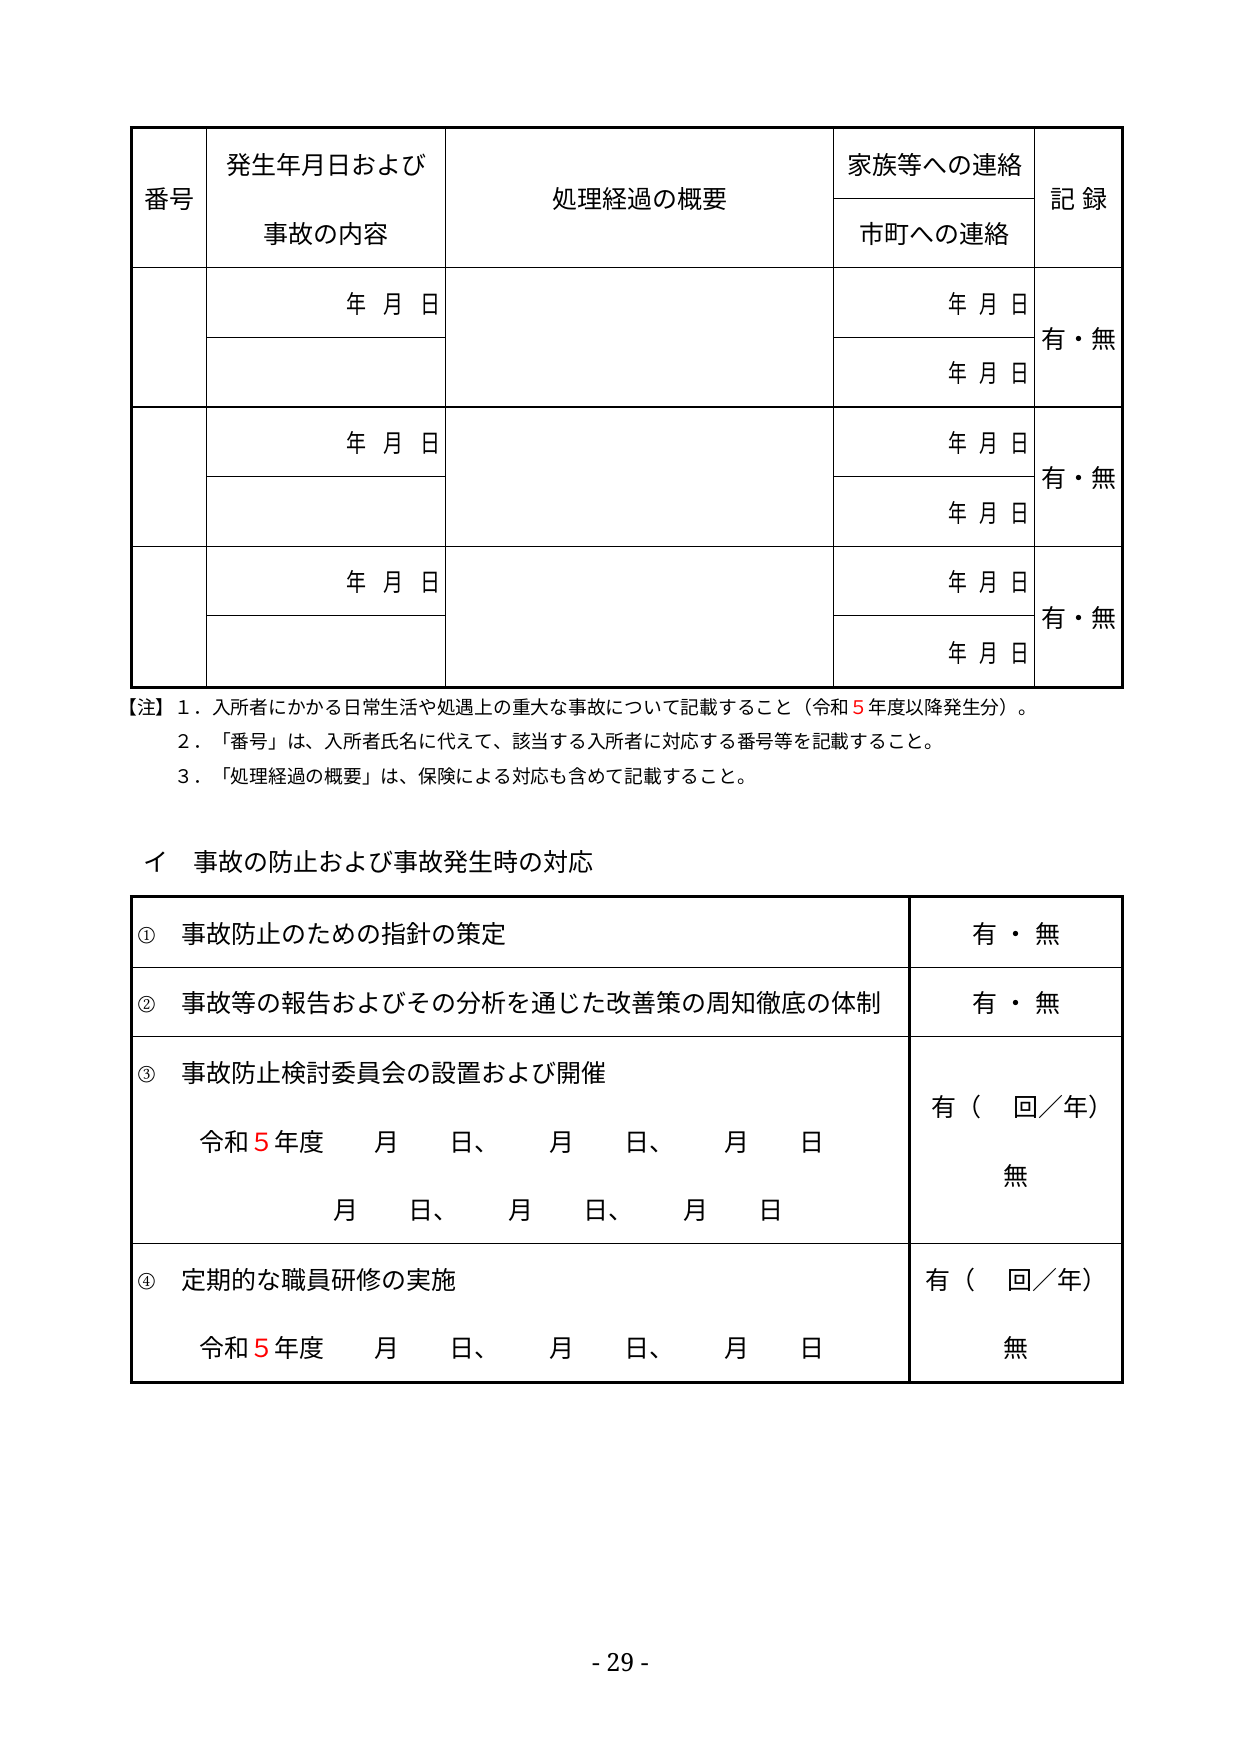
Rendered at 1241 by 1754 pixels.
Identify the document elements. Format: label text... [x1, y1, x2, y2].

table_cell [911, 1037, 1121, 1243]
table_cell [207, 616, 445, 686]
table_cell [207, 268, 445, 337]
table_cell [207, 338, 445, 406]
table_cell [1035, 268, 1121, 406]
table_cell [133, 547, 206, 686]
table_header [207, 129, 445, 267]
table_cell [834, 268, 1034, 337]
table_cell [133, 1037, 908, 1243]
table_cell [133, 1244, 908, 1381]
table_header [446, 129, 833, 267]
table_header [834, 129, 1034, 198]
text 【注】１．入所者にかかる日常生活や処遇上の重大な事故について記載すること（令和５年度以降発生分）。 [118, 689, 1122, 724]
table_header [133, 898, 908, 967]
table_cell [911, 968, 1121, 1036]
text ２．「番号」は、入所者氏名に代えて、該当する入所者に対応する番号等を記載すること。 [118, 724, 1122, 758]
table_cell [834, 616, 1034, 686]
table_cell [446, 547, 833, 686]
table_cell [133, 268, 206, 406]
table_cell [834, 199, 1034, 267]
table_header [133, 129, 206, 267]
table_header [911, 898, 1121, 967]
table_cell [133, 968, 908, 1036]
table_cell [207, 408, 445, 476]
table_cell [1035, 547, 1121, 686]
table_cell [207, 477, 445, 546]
text イ 事故の防止および事故発生時の対応 [118, 826, 1122, 895]
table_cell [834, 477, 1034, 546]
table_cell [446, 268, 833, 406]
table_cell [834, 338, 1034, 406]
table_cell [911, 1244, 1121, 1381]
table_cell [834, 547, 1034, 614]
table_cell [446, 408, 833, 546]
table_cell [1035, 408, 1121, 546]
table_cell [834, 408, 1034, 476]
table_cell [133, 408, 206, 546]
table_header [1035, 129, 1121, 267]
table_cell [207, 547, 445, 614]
text ３．「処理経過の概要」は、保険による対応も含めて記載すること。 [118, 758, 1122, 792]
